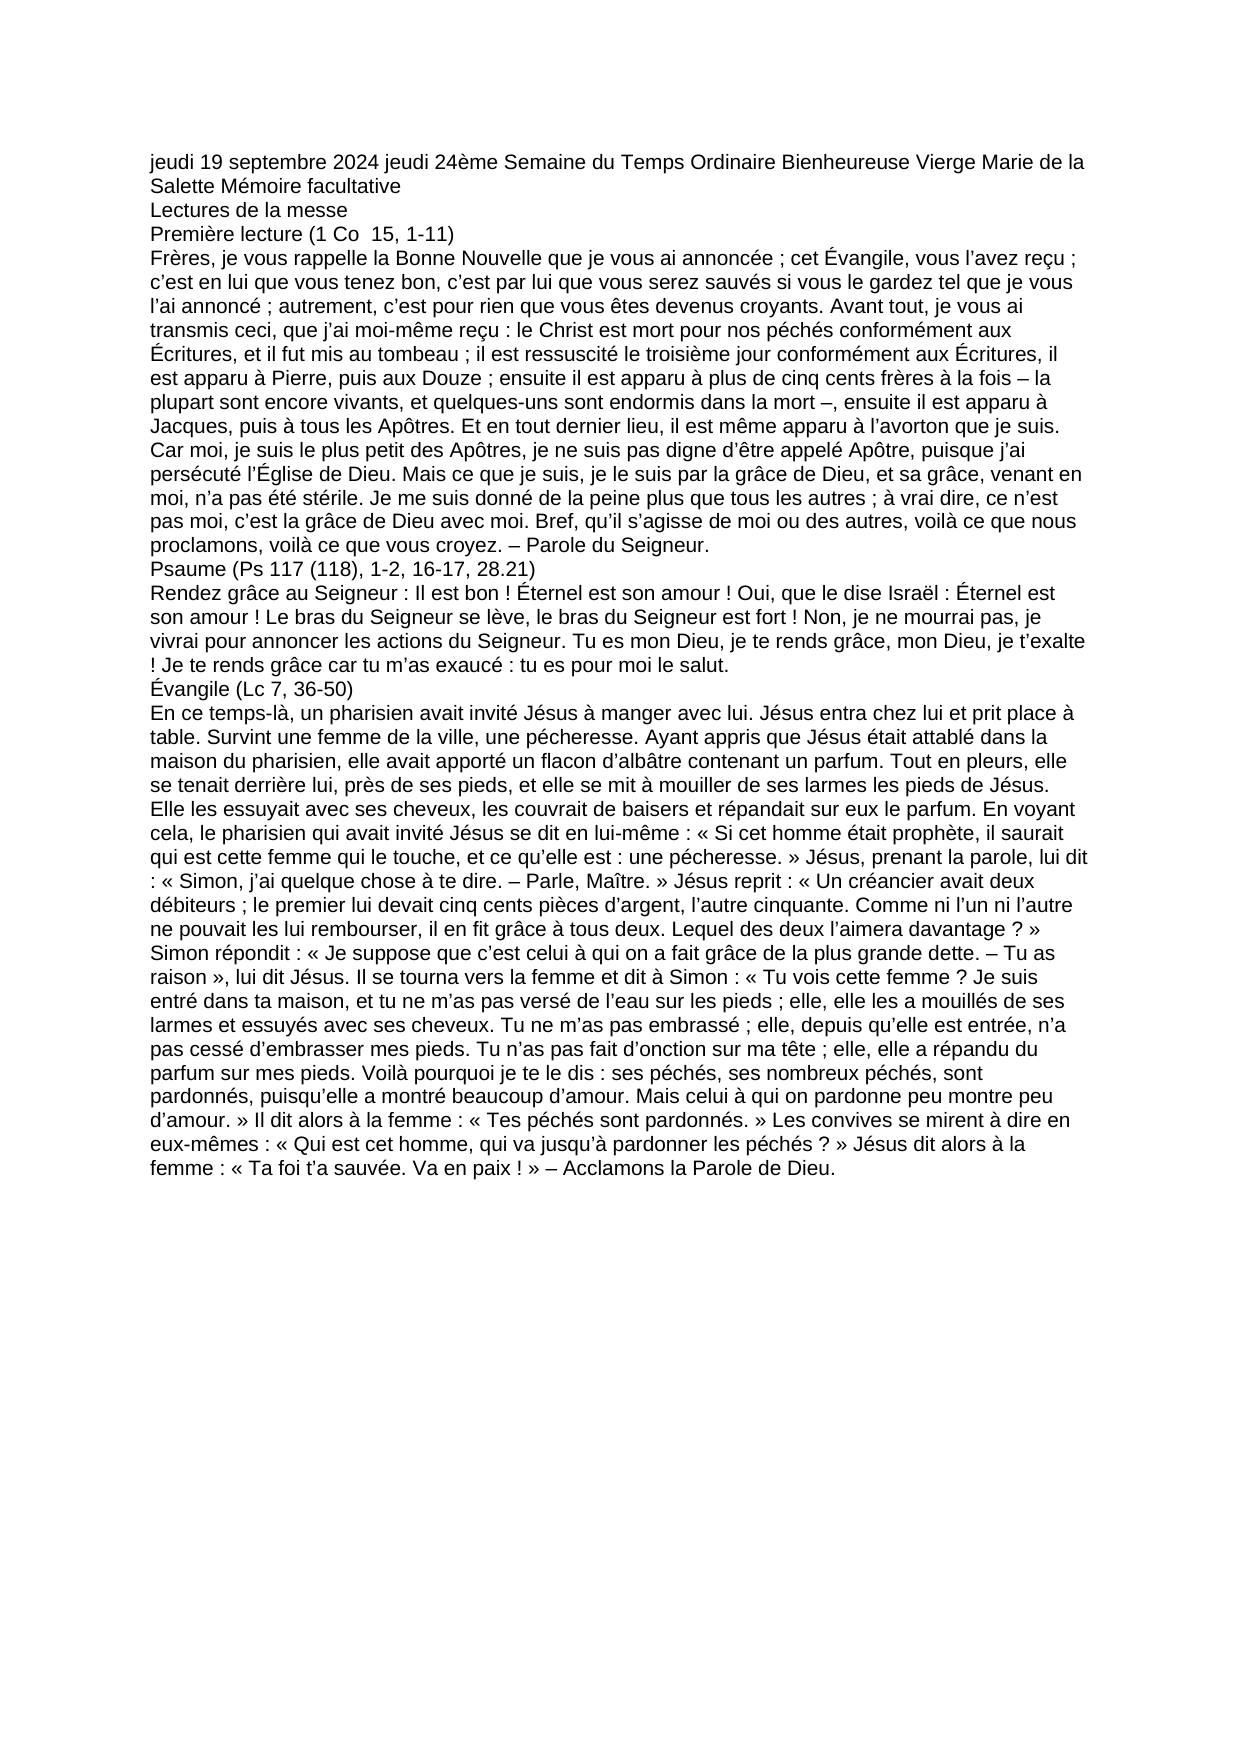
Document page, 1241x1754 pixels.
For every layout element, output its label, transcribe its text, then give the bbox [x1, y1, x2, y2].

text Rendez grâce au Seigneur : Il est bon ! Éternel est son amour ! Oui, que le dise Israël : Éternel est son amour ! Le bras du Seigneur se lève, le bras du Seigneur est fort ! Non, je ne mourrai pas, je vivrai pour annoncer les actions du Seigneur. Tu es mon Dieu, je te rends grâce, mon Dieu, je t’exalte ! Je te rends grâce car tu m’as exaucé : tu es pour moi le salut. [150, 581, 1090, 677]
text En ce temps-là, un pharisien avait invité Jésus à manger avec lui. Jésus entra chez lui et prit place à table. Survint une femme de la ville, une pécheresse. Ayant appris que Jésus était attablé dans la maison du pharisien, elle avait apporté un flacon d’albâtre contenant un parfum. Tout en pleurs, elle se tenait derrière lui, près de ses pieds, et elle se mit à mouiller de ses larmes les pieds de Jésus. Elle les essuyait avec ses cheveux, les couvrait de baisers et répandait sur eux le parfum. En voyant cela, le pharisien qui avait invité Jésus se dit en lui-même : « Si cet homme était prophète, il saurait qui est cette femme qui le touche, et ce qu’elle est : une pécheresse. » Jésus, prenant la parole, lui dit : « Simon, j’ai quelque chose à te dire. – Parle, Maître. » Jésus reprit : « Un créancier avait deux débiteurs ; le premier lui devait cinq cents pièces d’argent, l’autre cinquante. Comme ni l’un ni l’autre ne pouvait les lui rembourser, il en fit grâce à tous deux. Lequel des deux l’aimera davantage ? » Simon répondit : « Je suppose que c’est celui à qui on a fait grâce de la plus grande dette. – Tu as raison », lui dit Jésus. Il se tourna vers la femme et dit à Simon : « Tu vois cette femme ? Je suis entré dans ta maison, et tu ne m’as pas versé de l’eau sur les pieds ; elle, elle les a mouillés de ses larmes et essuyés avec ses cheveux. Tu ne m’as pas embrassé ; elle, depuis qu’elle est entrée, n’a pas cessé d’embrasser mes pieds. Tu n’as pas fait d’onction sur ma tête ; elle, elle a répandu du parfum sur mes pieds. Voilà pourquoi je te le dis : ses péchés, ses nombreux péchés, sont pardonnés, puisqu’elle a montré beaucoup d’amour. Mais celui à qui on pardonne peu montre peu d’amour. » Il dit alors à la femme : « Tes péchés sont pardonnés. » Les convives se mirent à dire en eux-mêmes : « Qui est cet homme, qui va jusqu’à pardonner les péchés ? » Jésus dit alors à la femme : « Ta foi t’a sauvée. Va en paix ! » – Acclamons la Parole de Dieu. [150, 701, 1090, 1180]
text Frères, je vous rappelle la Bonne Nouvelle que je vous ai annoncée ; cet Évangile, vous l’avez reçu ; c’est en lui que vous tenez bon, c’est par lui que vous serez sauvés si vous le gardez tel que je vous l’ai annoncé ; autrement, c’est pour rien que vous êtes devenus croyants. Avant tout, je vous ai transmis ceci, que j’ai moi-même reçu : le Christ est mort pour nos péchés conformément aux Écritures, et il fut mis au tombeau ; il est ressuscité le troisième jour conformément aux Écritures, il est apparu à Pierre, puis aux Douze ; ensuite il est apparu à plus de cinq cents frères à la fois – la plupart sont encore vivants, et quelques-uns sont endormis dans la mort –, ensuite il est apparu à Jacques, puis à tous les Apôtres. Et en tout dernier lieu, il est même apparu à l’avorton que je suis. Car moi, je suis le plus petit des Apôtres, je ne suis pas digne d’être appelé Apôtre, puisque j’ai persécuté l’Église de Dieu. Mais ce que je suis, je le suis par la grâce de Dieu, et sa grâce, venant en moi, n’a pas été stérile. Je me suis donné de la peine plus que tous les autres ; à vrai dire, ce n’est pas moi, c’est la grâce de Dieu avec moi. Bref, qu’il s’agisse de moi ou des autres, voilà ce que nous proclamons, voilà ce que vous croyez. – Parole du Seigneur. [150, 246, 1090, 557]
